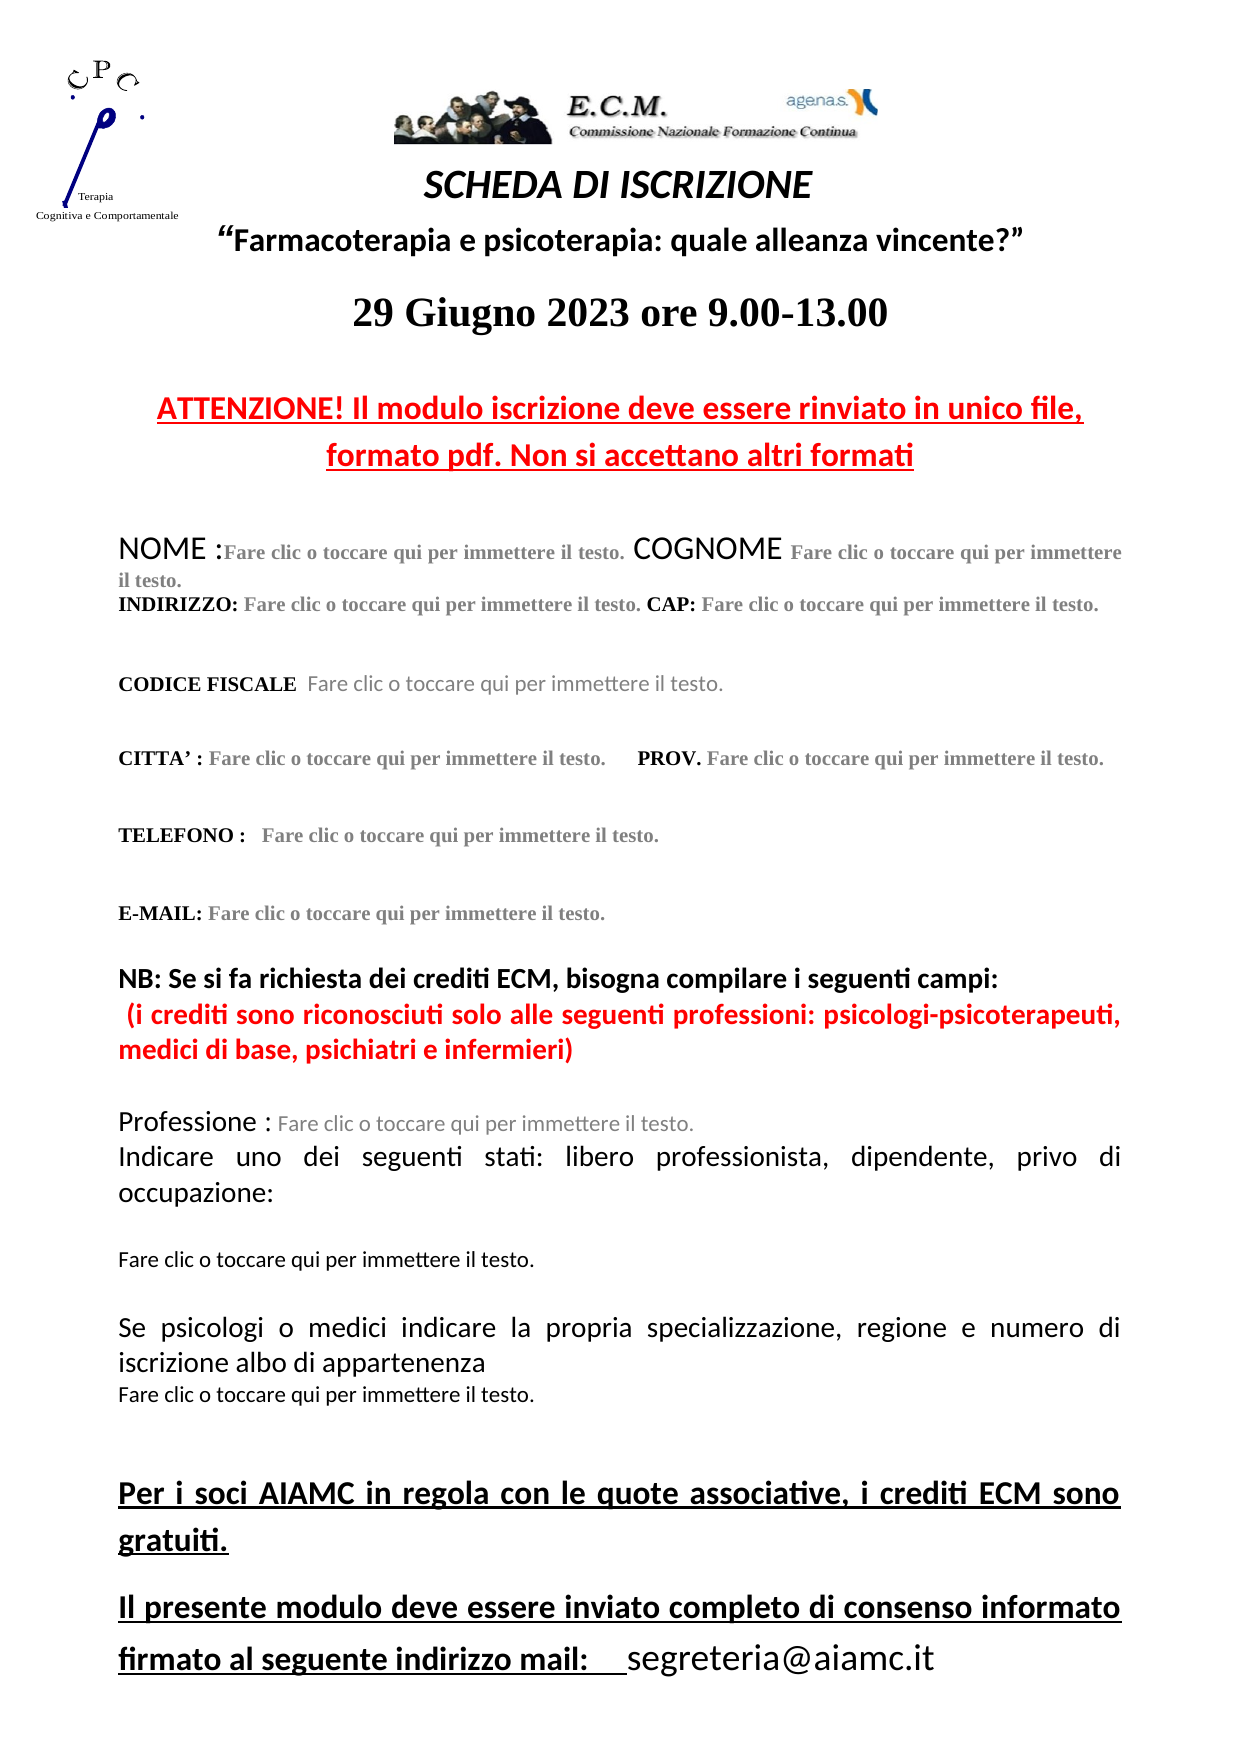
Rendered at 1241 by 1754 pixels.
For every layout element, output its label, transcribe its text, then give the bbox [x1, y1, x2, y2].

text 29 Giugno 2023 ore 9.00-13.00 [118, 287, 1122, 335]
text Il presente modulo deve essere inviato completo di consenso informato firmato al seguente indirizzo mail: segreteria@aiamc.it [118, 1586, 1122, 1621]
subtitle CITTA’ : PROV. [118, 746, 1122, 770]
text (i crediti sono riconosciuti solo alle seguenti professioni: psicologi-psicoterapeuti, medici di base, psichiatri e infermieri) [118, 996, 1122, 1067]
subtitle TELEFONO : [118, 823, 1122, 847]
subtitle NOME : COGNOME [118, 527, 1122, 592]
text “Farmacoterapia e psicoterapia: quale alleanza vincente?” [118, 216, 1122, 260]
text Per i soci AIAMC in regola con le quote associative, i crediti ECM sono gratuiti. [118, 1472, 1122, 1559]
subtitle E-MAIL: [118, 901, 1122, 924]
text CODICE FISCALE [118, 669, 1122, 697]
text Professione : [118, 1103, 1122, 1138]
text Indicare uno dei seguenti stati: libero professionista, dipendente, privo di occupazione: [118, 1138, 1122, 1209]
text Il presente modulo deve essere inviato completo di consenso informato firmato al seguente indirizzo mail: segreteria@aiamc.it [118, 1623, 1122, 1679]
text Se psicologi o medici indicare la propria specializzazione, regione e numero di iscrizione albo di appartenenza [118, 1309, 1122, 1380]
text ATTENZIONE! Il modulo iscrizione deve essere rinviato in unico file, formato pdf. Non si accettano altri formati [118, 387, 1122, 474]
text SCHEDA DI ISCRIZIONE [118, 158, 1122, 209]
picture [394, 89, 878, 151]
subtitle INDIRIZZO: CAP: [118, 592, 1122, 616]
text NB: Se si fa richiesta dei crediti ECM, bisogna compilare i seguenti campi: [118, 960, 1122, 996]
